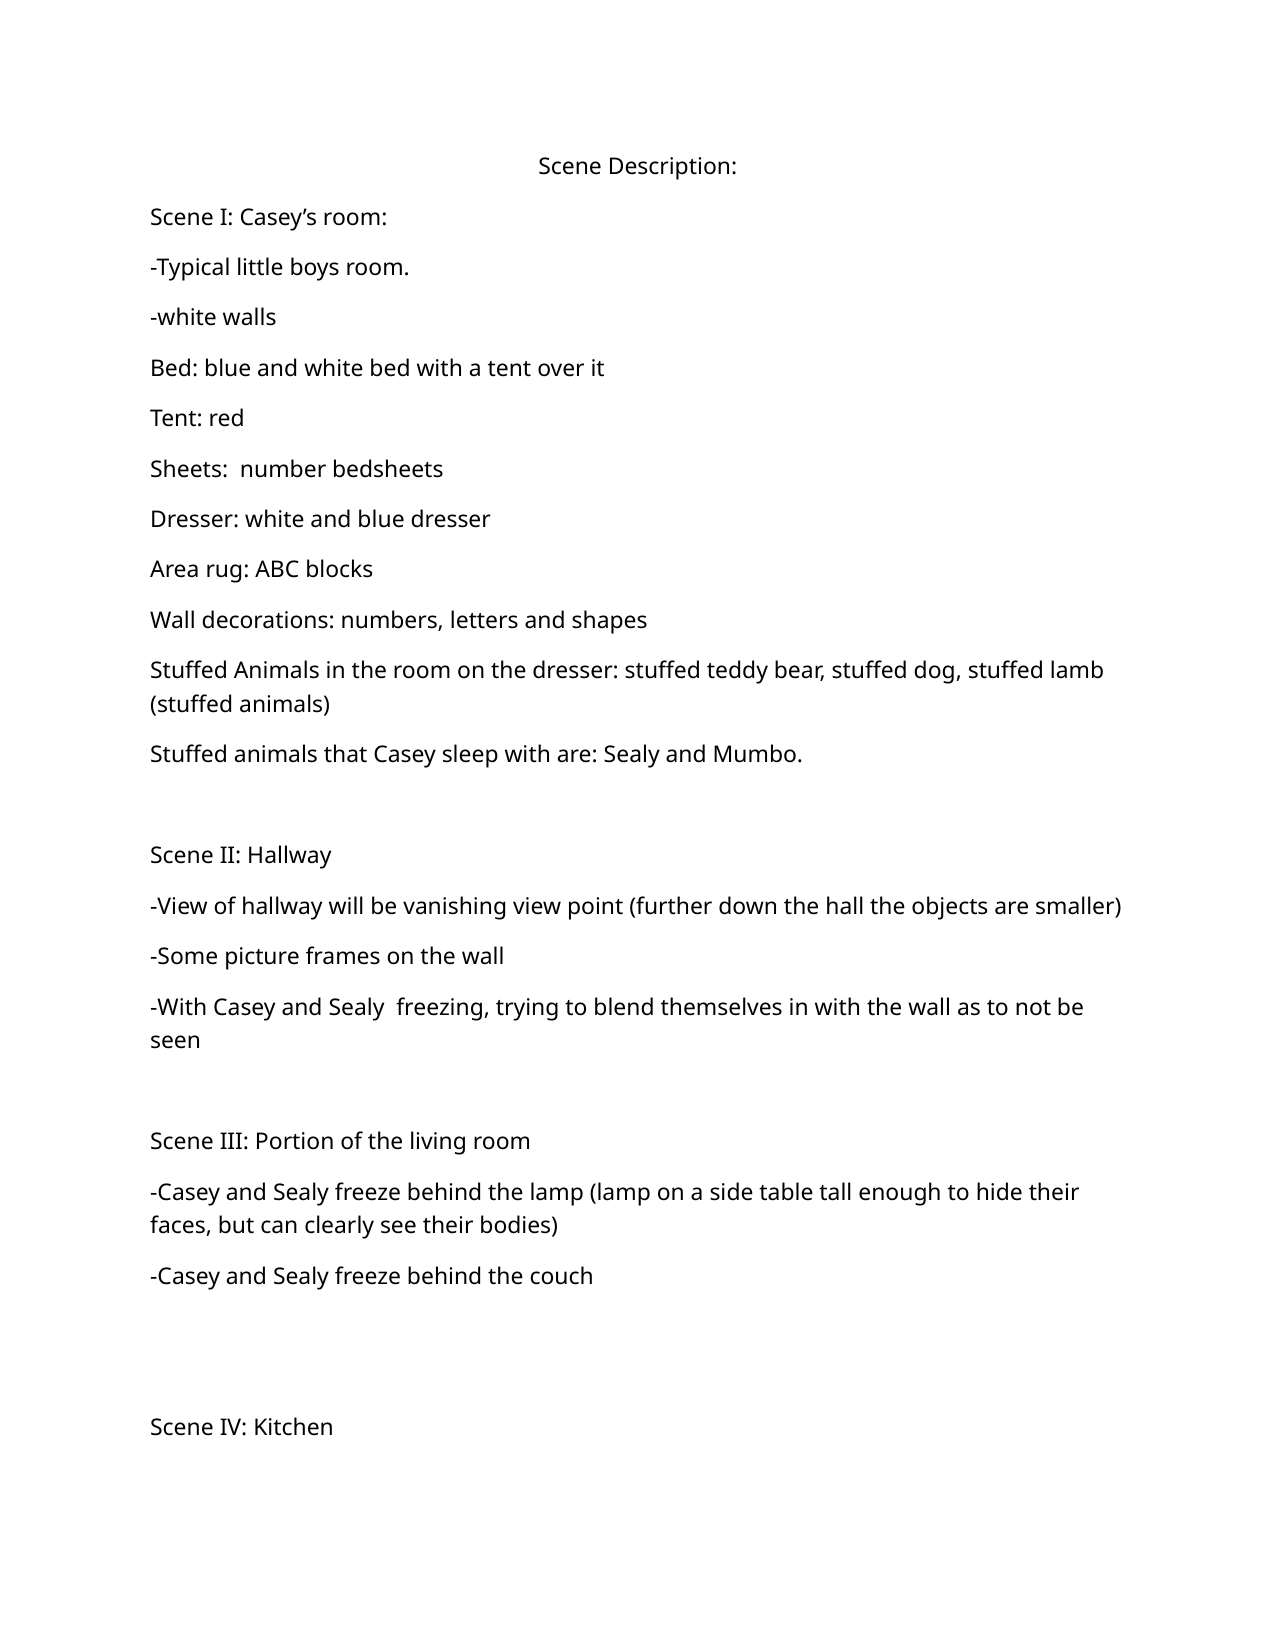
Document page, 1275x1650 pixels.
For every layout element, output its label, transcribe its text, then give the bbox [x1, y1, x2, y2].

text -Casey and Sealy freeze behind the lamp (lamp on a side table tall enough to hide their faces, but can clearly see their bodies) [150, 1175, 1125, 1240]
text Dresser: white and blue dresser [150, 503, 1125, 534]
text Wall decorations: numbers, letters and shapes [150, 604, 1125, 635]
text -With Casey and Sealy freezing, trying to blend themselves in with the wall as to not be seen [150, 990, 1125, 1055]
text Bed: blue and white bed with a tent over it [150, 352, 1125, 383]
text Sheets: number bedsheets [150, 452, 1125, 484]
text Scene IV: Kitchen [150, 1411, 1125, 1442]
text Scene I: Casey’s room: [150, 200, 1125, 232]
text Area rug: ABC blocks [150, 553, 1125, 584]
text -Some picture frames on the wall [150, 940, 1125, 971]
text Tent: red [150, 402, 1125, 433]
text Stuffed Animals in the room on the dresser: stuffed teddy bear, stuffed dog, stuffed lamb (stuffed animals) [150, 654, 1125, 719]
text -Typical little boys room. [150, 251, 1125, 282]
text Stuffed animals that Casey sleep with are: Sealy and Mumbo. [150, 738, 1125, 769]
text -white walls [150, 301, 1125, 332]
text -Casey and Sealy freeze behind the couch [150, 1259, 1125, 1291]
text -View of hallway will be vanishing view point (further down the hall the objects are smaller) [150, 889, 1125, 921]
text Scene III: Portion of the living room [150, 1125, 1125, 1156]
text Scene II: Hallway [150, 839, 1125, 870]
text Scene Description: [150, 150, 1125, 181]
